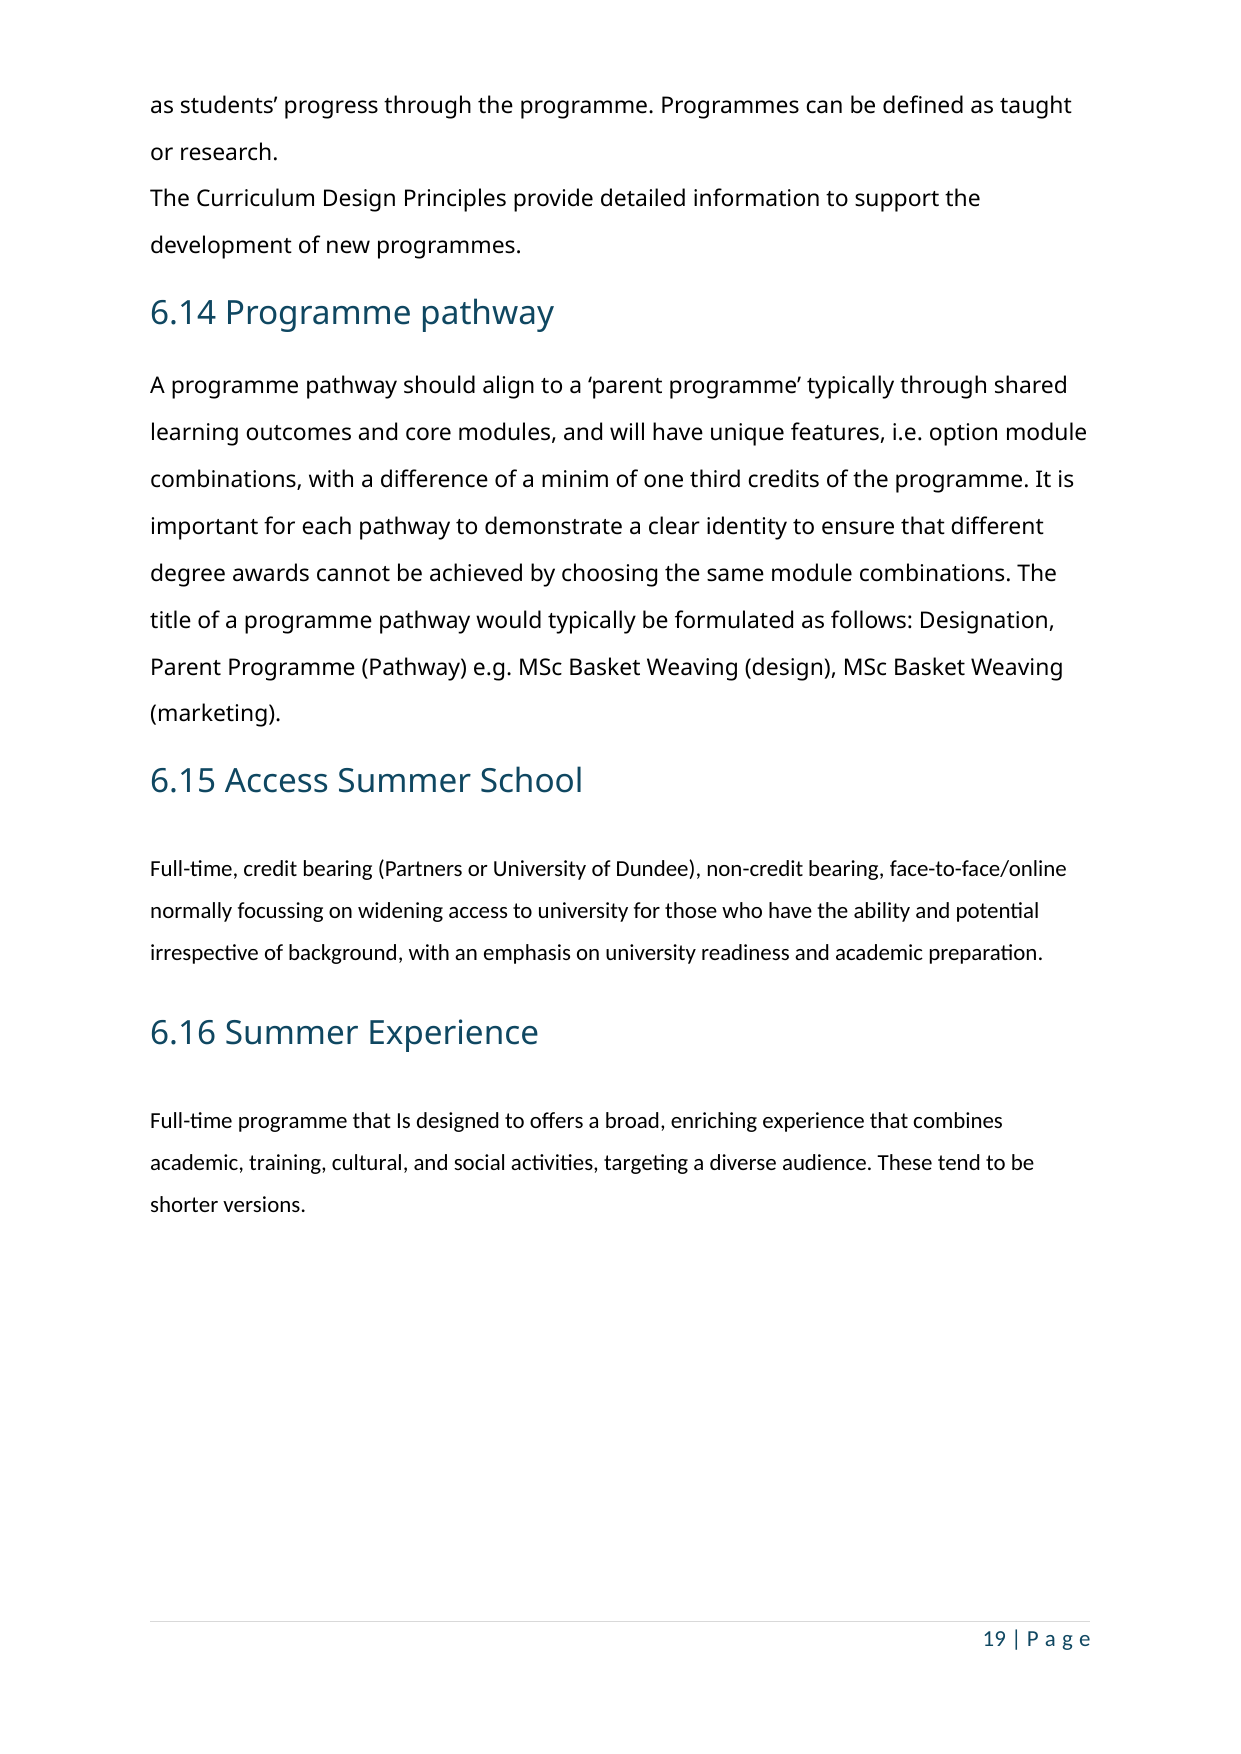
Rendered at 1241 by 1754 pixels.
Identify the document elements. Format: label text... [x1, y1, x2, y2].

text Full-time, credit bearing (Partners or University of Dundee), non-credit bearing, face-to-face/online normally focussing on widening access to university for those who have the ability and potential irrespective of background, with an emphasis on university readiness and academic preparation. [150, 854, 1090, 966]
subtitle 6.16 Summer Experience [150, 1009, 1090, 1054]
subtitle 6.15 Access Summer School [150, 757, 1090, 802]
text The Curriculum Design Principles provide detailed information to support the development of new programmes. [150, 182, 1090, 261]
text Full-time programme that Is designed to offers a broad, enriching experience that combines academic, training, cultural, and social activities, targeting a diverse audience. These tend to be shorter versions. [150, 1106, 1090, 1218]
text A programme pathway should align to a ‘parent programme’ typically through shared learning outcomes and core modules, and will have unique features, i.e. option module combinations, with a difference of a minim of one third credits of the programme. It is important for each pathway to demonstrate a clear identity to ensure that different degree awards cannot be achieved by choosing the same module combinations. The title of a programme pathway would typically be formulated as follows: Designation, Parent Programme (Pathway) e.g. MSc Basket Weaving (design), MSc Basket Weaving (marketing). [150, 369, 1090, 729]
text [150, 89, 1090, 167]
subtitle 6.14 Programme pathway [150, 289, 1090, 334]
